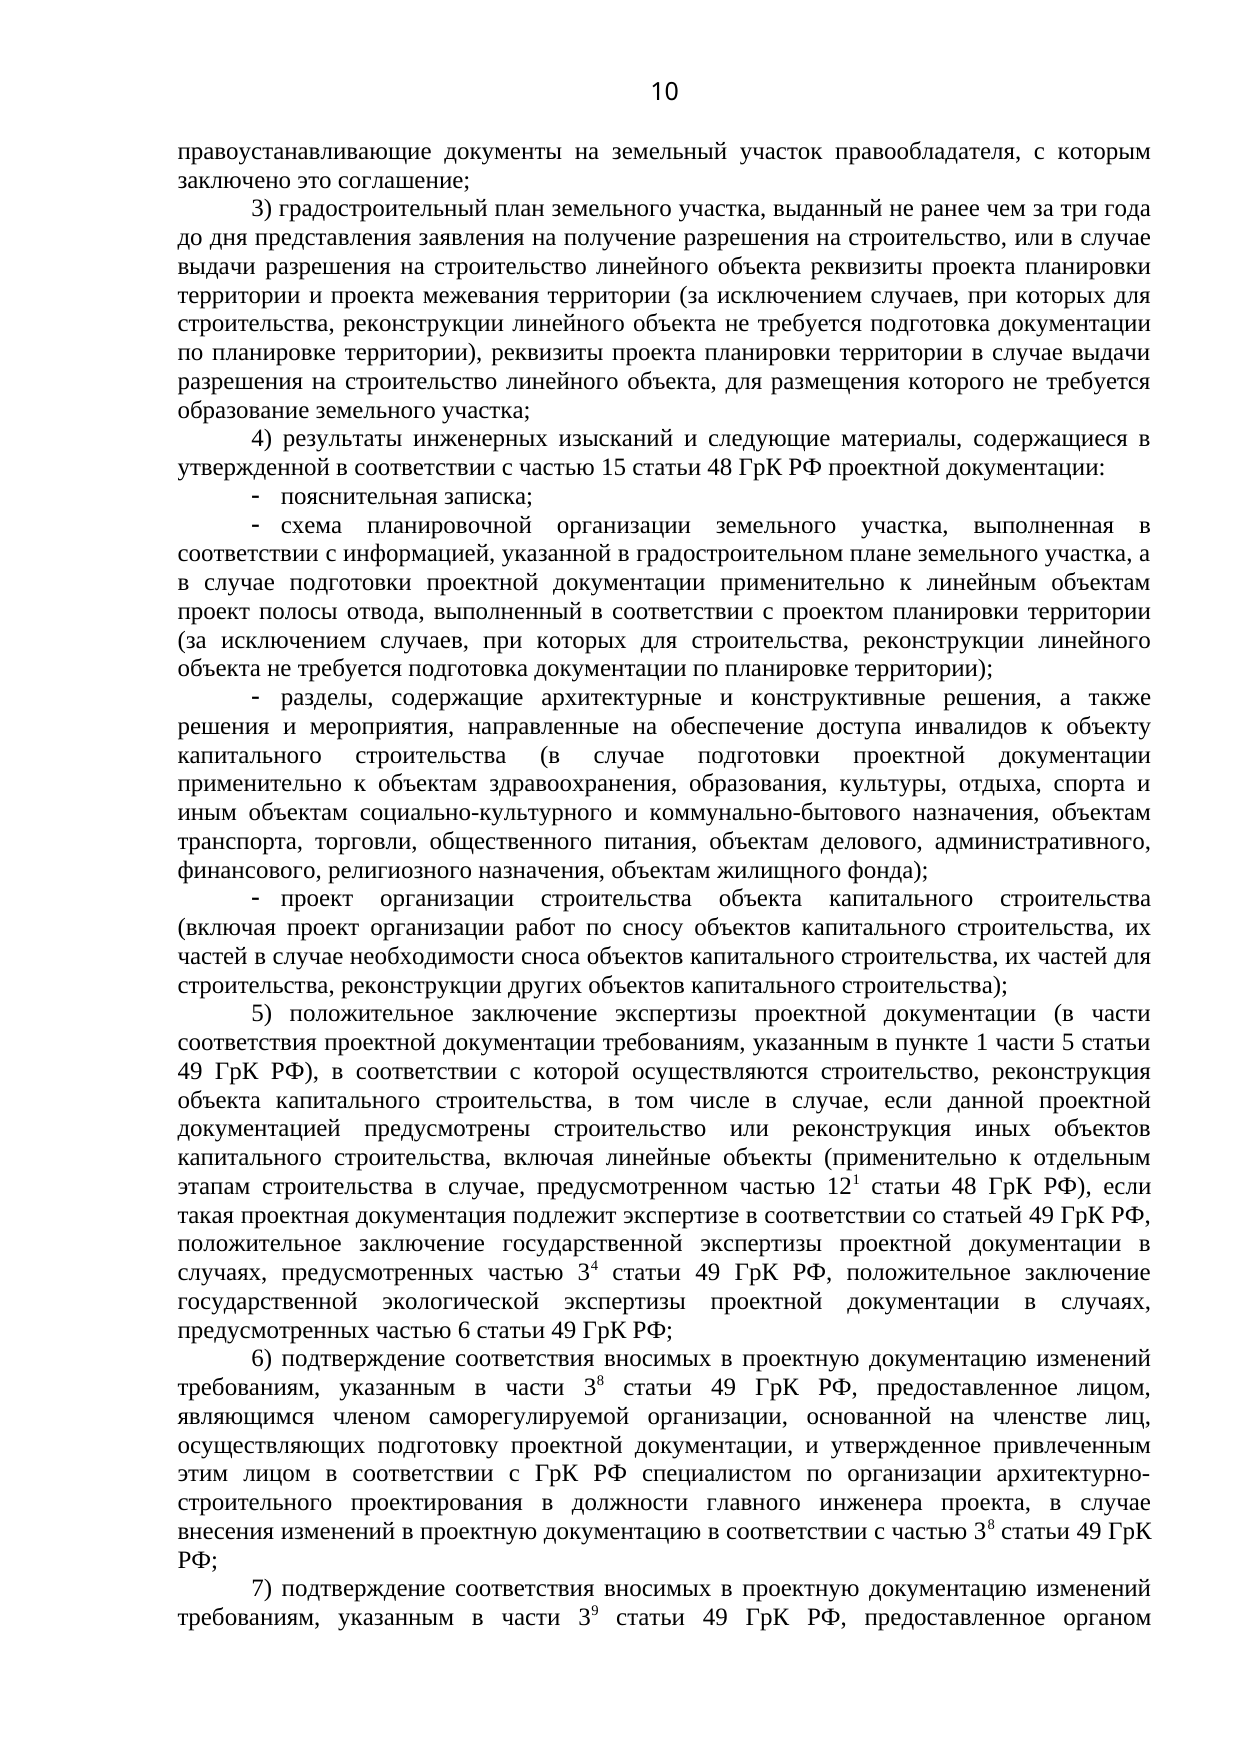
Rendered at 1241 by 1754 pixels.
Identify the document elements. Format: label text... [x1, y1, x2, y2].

list проект организации строительства объекта капитального строительства (включая проект организации работ по сносу объектов капитального строительства, их частей в случае необходимости сноса объектов капитального строительства, их частей для строительства, реконструкции других объектов капитального строительства); [177, 883, 1152, 998]
text 4) результаты инженерных изысканий и следующие материалы, содержащиеся в утвержденной в соответствии с частью 15 статьи 48 ГрК РФ проектной документации: [177, 423, 1152, 481]
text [177, 136, 1152, 193]
list схема планировочной организации земельного участка, выполненная в соответствии с информацией, указанной в градостроительном плане земельного участка, а в случае подготовки проектной документации применительно к линейным объектам проект полосы отвода, выполненный в соответствии с проектом планировки территории (за исключением случаев, при которых для строительства, реконструкции линейного объекта не требуется подготовка документации по планировке территории); [177, 510, 1152, 682]
text 3) градостроительный план земельного участка, выданный не ранее чем за три года до дня представления заявления на получение разрешения на строительство, или в случае выдачи разрешения на строительство линейного объекта реквизиты проекта планировки территории и проекта межевания территории (за исключением случаев, при которых для строительства, реконструкции линейного объекта не требуется подготовка документации по планировке территории), реквизиты проекта планировки территории в случае выдачи разрешения на строительство линейного объекта, для размещения которого не требуется образование земельного участка; [177, 193, 1152, 423]
text 6) подтверждение соответствия вносимых в проектную документацию изменений требованиям, указанным в части 38 статьи 49 ГрК РФ, предоставленное лицом, являющимся членом саморегулируемой организации, основанной на членстве лиц, осуществляющих подготовку проектной документации, и утвержденное привлеченным этим лицом в соответствии с ГрК РФ специалистом по организации архитектурно-строительного проектирования в должности главного инженера проекта, в случае внесения изменений в проектную документацию в соответствии с частью 38 статьи 49 ГрК РФ; [177, 1343, 1152, 1573]
list разделы, содержащие архитектурные и конструктивные решения, а также решения и мероприятия, направленные на обеспечение доступа инвалидов к объекту капитального строительства (в случае подготовки проектной документации применительно к объектам здравоохранения, образования, культуры, отдыха, спорта и иным объектам социально-культурного и коммунально-бытового назначения, объектам транспорта, торговли, общественного питания, объектам делового, административного, финансового, религиозного назначения, объектам жилищного фонда); [177, 682, 1152, 883]
list пояснительная записка; [177, 481, 1152, 510]
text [177, 1573, 1152, 1631]
text 5) положительное заключение экспертизы проектной документации (в части соответствия проектной документации требованиям, указанным в пункте 1 части 5 статьи 49 ГрК РФ), в соответствии с которой осуществляются строительство, реконструкция объекта капитального строительства, в том числе в случае, если данной проектной документацией предусмотрены строительство или реконструкция иных объектов капитального строительства, включая линейные объекты (применительно к отдельным этапам строительства в случае, предусмотренном частью 121 статьи 48 ГрК РФ), если такая проектная документация подлежит экспертизе в соответствии со статьей 49 ГрК РФ, положительное заключение государственной экспертизы проектной документации в случаях, предусмотренных частью 34 статьи 49 ГрК РФ, положительное заключение государственной экологической экспертизы проектной документации в случаях, предусмотренных частью 6 статьи 49 ГрК РФ; [177, 998, 1152, 1343]
